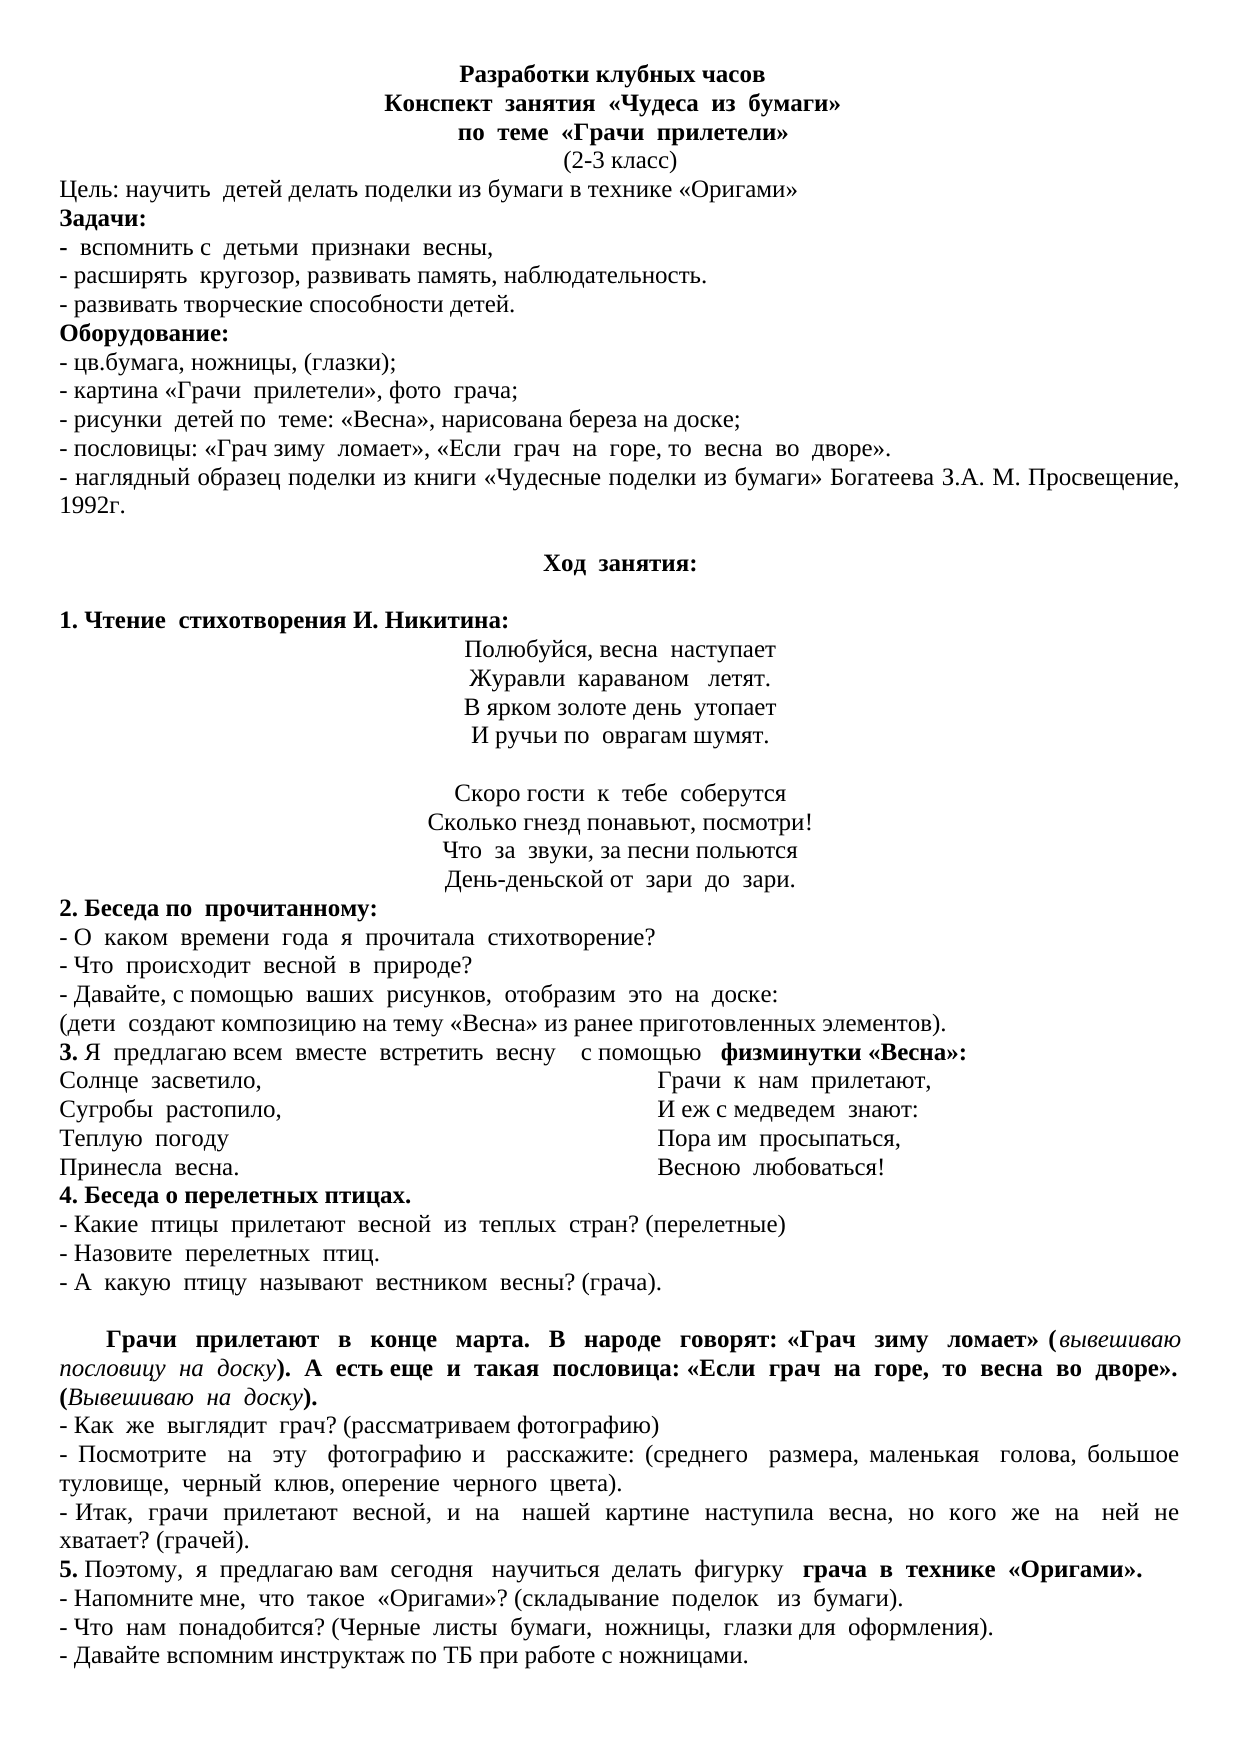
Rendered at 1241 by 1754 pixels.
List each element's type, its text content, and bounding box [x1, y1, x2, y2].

text - картина «Грачи прилетели», фото грача; [59, 375, 1181, 404]
text - пословицы: «Грач зиму ломает», «Если грач на горе, то весна во дворе». [59, 433, 1181, 462]
text 5. Поэтому, я предлагаю вам сегодня научиться делать фигурку грача в технике «Оригами». [59, 1554, 1181, 1583]
text Скоро гости к тебе соберутся [59, 778, 1181, 807]
text - расширять кругозор, развивать память, наблюдательность. [59, 260, 1181, 289]
text - Что нам понадобится? (Черные листы бумаги, ножницы, глазки для оформления). [59, 1612, 1181, 1640]
text Грачи прилетают в конце марта. В народе говорят: «Грач зиму ломает» (вывешиваю пословицу на доску). А есть еще и такая пословица: «Если грач на горе, то весна во дворе». (Вывешиваю на доску). [59, 1324, 1181, 1410]
text - развивать творческие способности детей. [59, 289, 1181, 318]
text - цв.бумага, ножницы, (глазки); [59, 347, 1181, 375]
text 1. Чтение стихотворения И. Никитина: [59, 605, 1181, 634]
text Теплую погоду [59, 1123, 583, 1152]
text В ярком золоте день утопает [59, 692, 1181, 720]
text Задачи: [59, 203, 1181, 232]
text - наглядный образец поделки из книги «Чудесные поделки из бумаги» Богатеева З.А. М. Просвещение, 1992г. [59, 462, 1181, 519]
text - Что происходит весной в природе? [59, 950, 1181, 979]
text (2-3 класс) [59, 145, 1181, 174]
text - О каком времени года я прочитала стихотворение? [59, 922, 1181, 950]
text Сугробы растопило, [59, 1094, 583, 1123]
text - Давайте вспомним инструктаж по ТБ при работе с ножницами. [59, 1640, 1181, 1669]
text - Посмотрите на эту фотографию и расскажите: (среднего размера, маленькая голова, большое туловище, черный клюв, оперение черного цвета). [59, 1439, 1181, 1497]
text Солнце засветило, [59, 1065, 583, 1094]
text Оборудование: [59, 318, 1181, 347]
text Цель: научить детей делать поделки из бумаги в технике «Оригами» [59, 174, 1181, 203]
text (дети создают композицию на тему «Весна» из ранее приготовленных элементов). [59, 1008, 1181, 1037]
text Полюбуйся, весна наступает [59, 634, 1181, 663]
text Весною любоваться! [657, 1152, 1181, 1180]
text Принесла весна. [59, 1152, 583, 1180]
text - Давайте, с помощью ваших рисунков, отобразим это на доске: [59, 979, 1181, 1008]
text Сколько гнезд понавьют, посмотри! [59, 807, 1181, 835]
text - Как же выглядит грач? (рассматриваем фотографию) [59, 1410, 1181, 1439]
text - Итак, грачи прилетают весной, и на нашей картине наступила весна, но кого же на ней не хватает? (грачей). [59, 1497, 1181, 1554]
text День-деньской от зари до зари. [59, 864, 1181, 893]
text И еж с медведем знают: Пора им просыпаться, [657, 1094, 1181, 1152]
text Разработки клубных часов [59, 59, 1181, 88]
text Конспект занятия «Чудеса из бумаги» [59, 88, 1181, 117]
text И ручьи по оврагам шумят. [59, 720, 1181, 749]
text Ход занятия: [59, 548, 1181, 577]
text Журавли караваном летят. [59, 663, 1181, 692]
text 4. Беседа о перелетных птицах. [59, 1180, 1181, 1209]
text - Назовите перелетных птиц. [59, 1238, 1181, 1267]
text Грачи к нам прилетают, [657, 1065, 1181, 1094]
text - Напомните мне, что такое «Оригами»? (складывание поделок из бумаги). [59, 1583, 1181, 1612]
text Что за звуки, за песни польются [59, 835, 1181, 864]
text - А какую птицу называют вестником весны? (грача). [59, 1267, 1181, 1295]
text - Какие птицы прилетают весной из теплых стран? (перелетные) [59, 1209, 1181, 1238]
text 3. Я предлагаю всем вместе встретить весну с помощью физминутки «Весна»: [59, 1037, 1181, 1065]
text по теме «Грачи прилетели» [59, 117, 1181, 145]
text 2. Беседа по прочитанному: [59, 893, 1181, 922]
text - рисунки детей по теме: «Весна», нарисована береза на доске; [59, 404, 1181, 433]
text - вспомнить с детьми признаки весны, [59, 232, 1181, 260]
